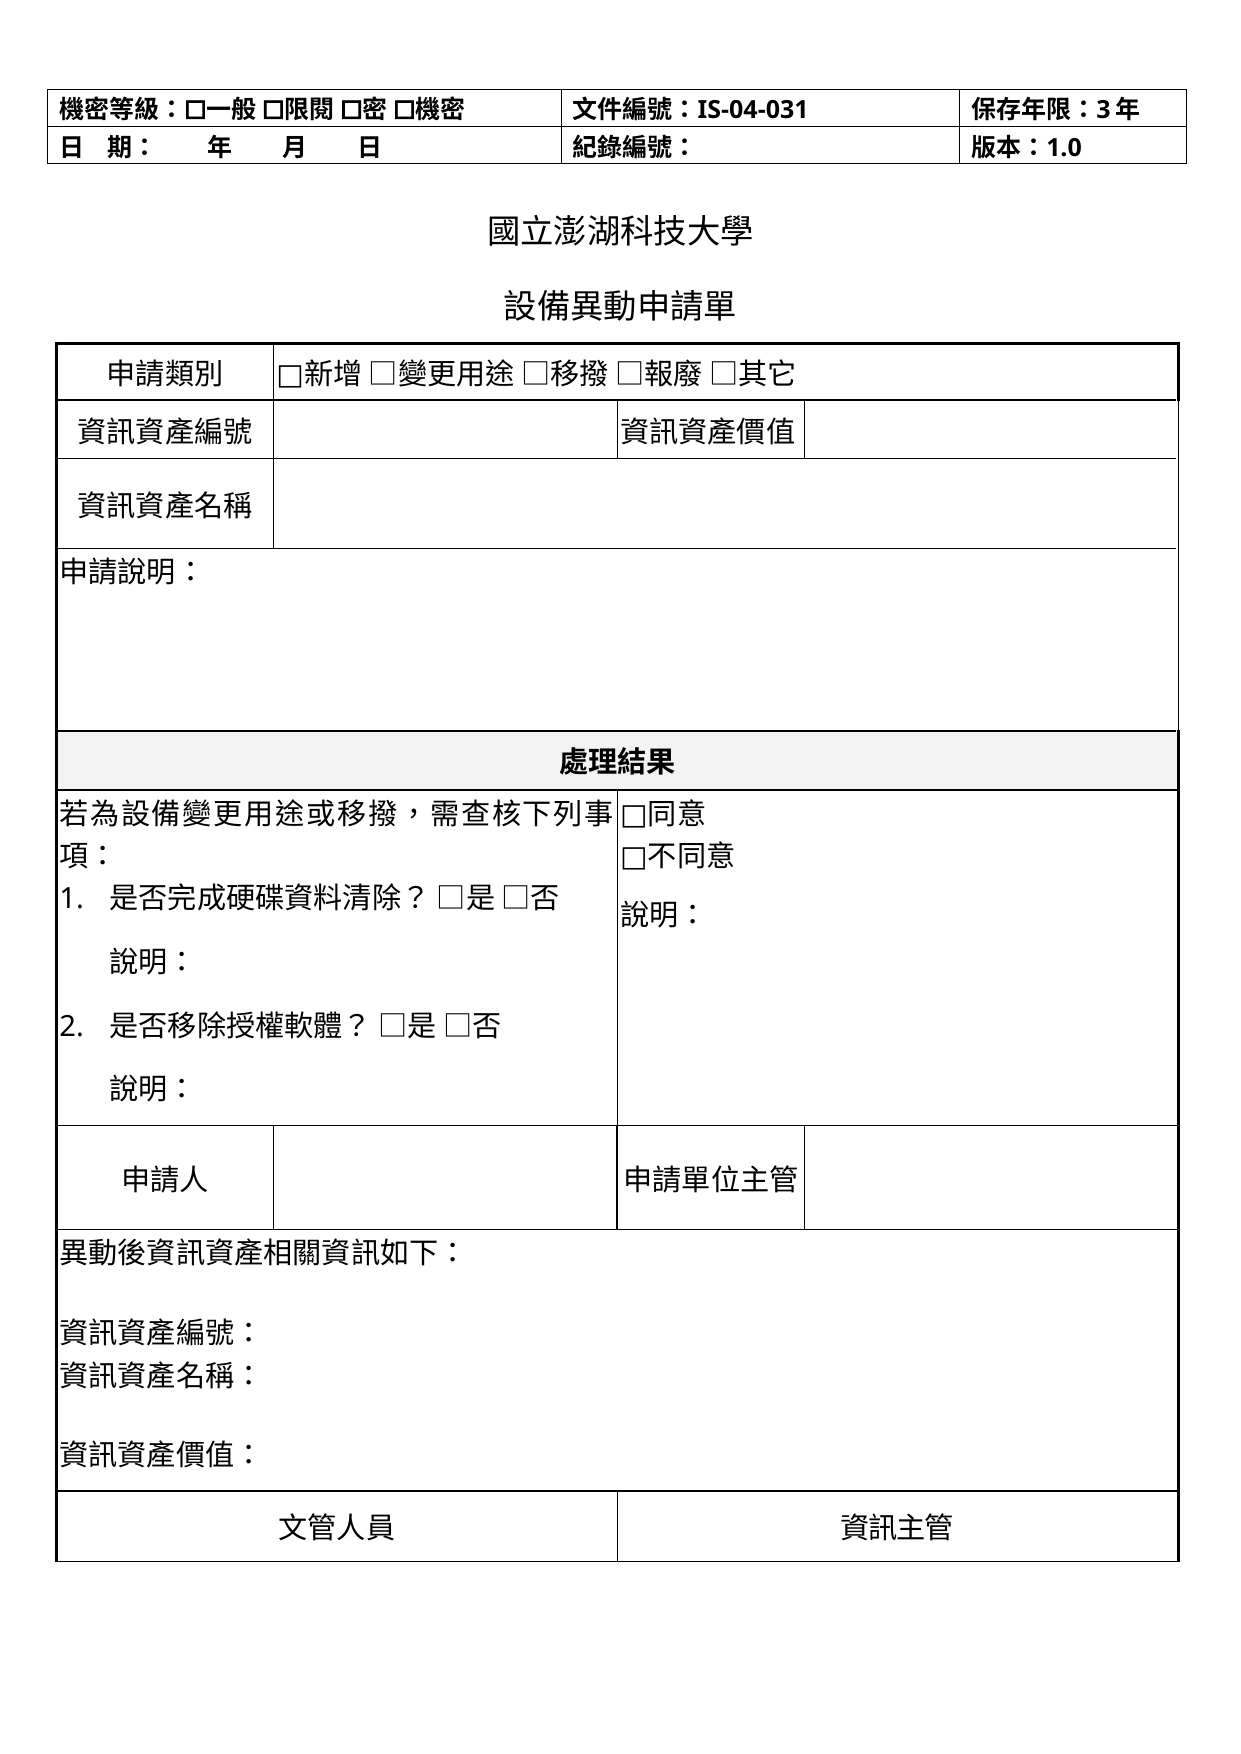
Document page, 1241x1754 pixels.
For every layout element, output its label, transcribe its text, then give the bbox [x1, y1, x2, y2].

table_cell 申請單位主管 [618, 1126, 804, 1228]
table_cell [274, 1126, 616, 1228]
table_cell [274, 458, 1178, 547]
table_cell 異動後資訊資產相關資訊如下： 資訊資產編號： 資訊資產名稱： 資訊資產價值： [58, 1230, 1177, 1490]
table_cell 資訊資產名稱 [58, 459, 273, 547]
table_cell 資訊資產編號 [58, 401, 273, 458]
table_cell 若為設備變更用途或移撥，需查核下列事項： 是否完成硬碟資料清除？ □是 □否 說明： 是否移除授權軟體？ □是 □否 說明： [58, 791, 617, 1124]
table_cell [805, 1126, 1177, 1228]
table_cell 文管人員 [58, 1492, 617, 1561]
table_header □新增 □變更用途 □移撥 □報廢 □其它 [274, 345, 1177, 399]
table_cell 申請人 [58, 1126, 273, 1228]
table_cell □同意 □不同意 說明： [618, 791, 1177, 1124]
table_cell 資訊主管 [618, 1492, 1177, 1561]
table_cell [805, 399, 1178, 458]
table_cell [274, 401, 617, 458]
table_cell 處理結果 [58, 730, 1177, 789]
text 設備異動申請單 [59, 267, 1181, 342]
table_cell 資訊資產價值 [618, 401, 804, 458]
table_header 申請類別 [58, 345, 273, 399]
text 國立澎湖科技大學 [59, 192, 1181, 267]
table_cell 申請說明： [58, 548, 1178, 730]
